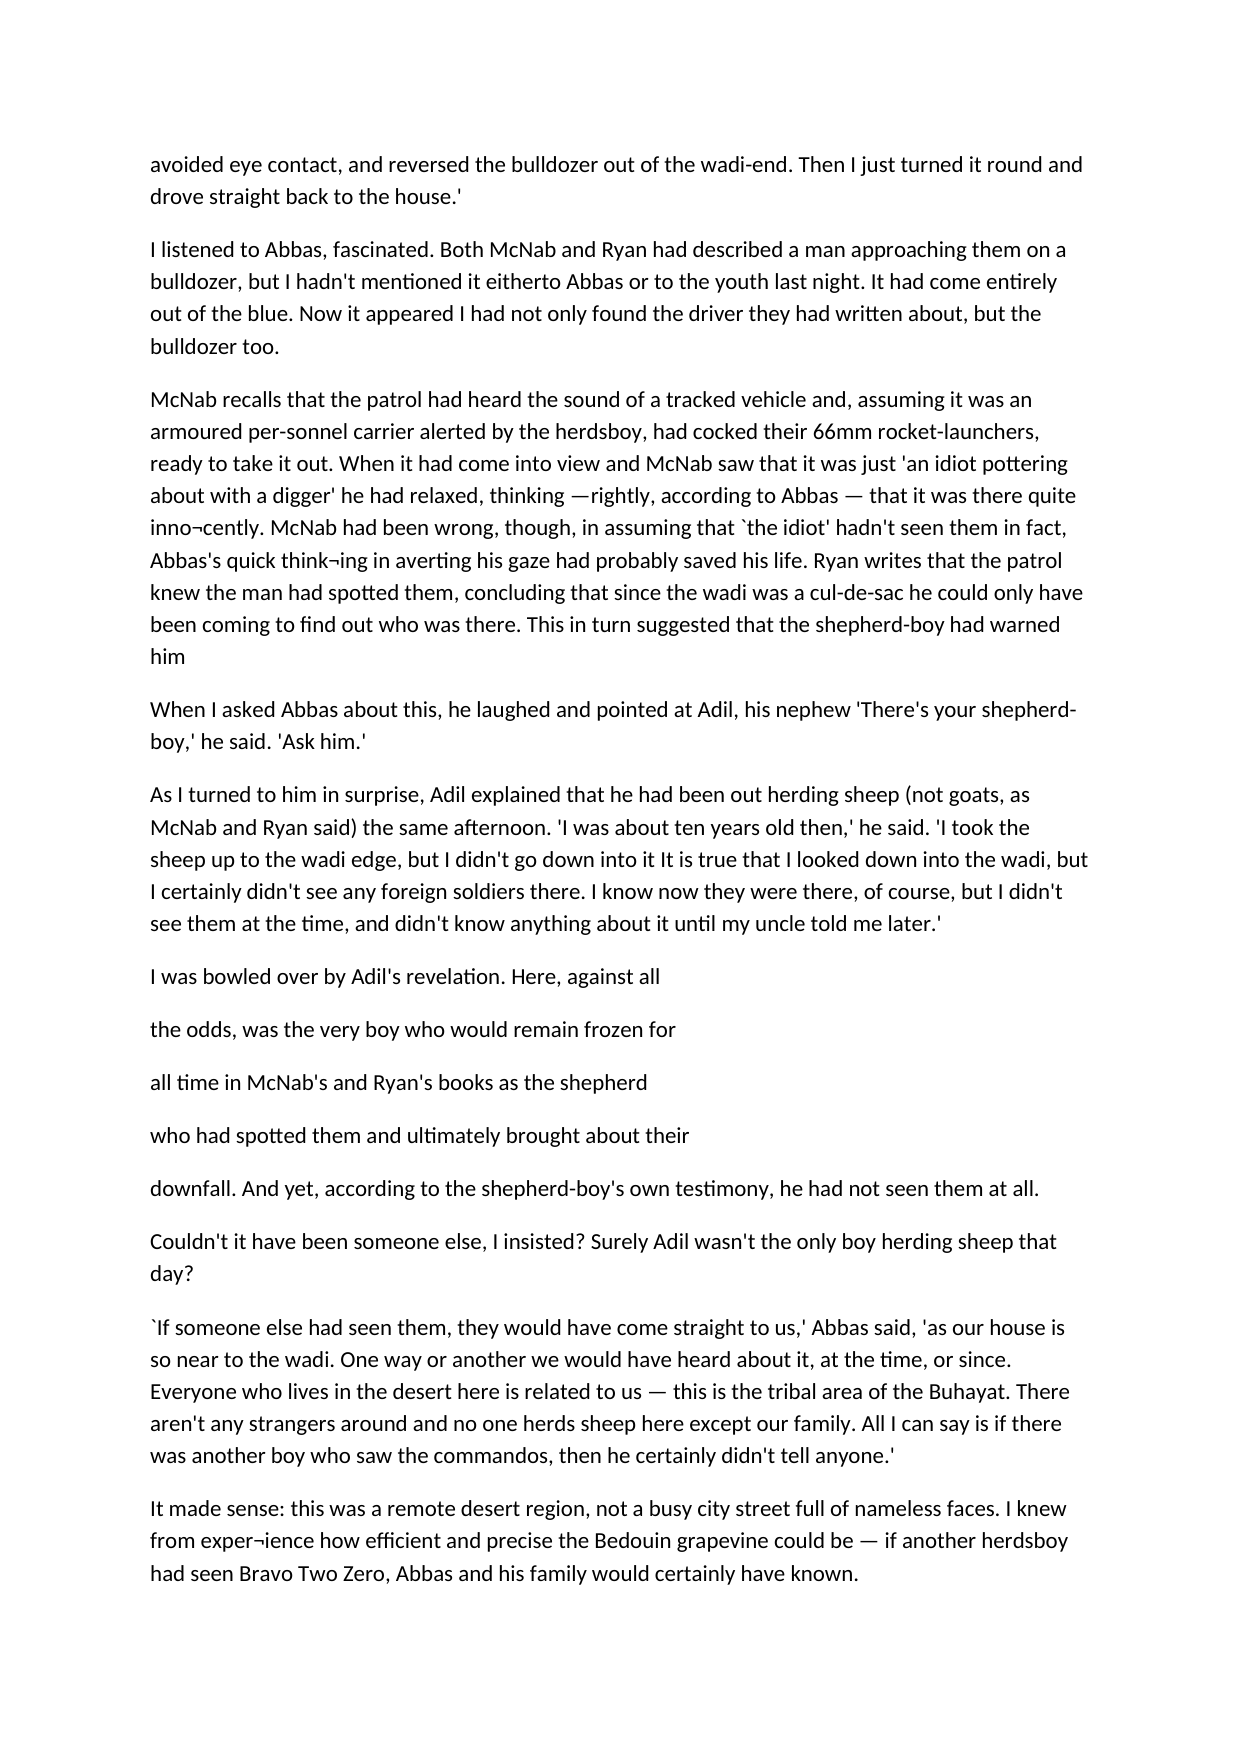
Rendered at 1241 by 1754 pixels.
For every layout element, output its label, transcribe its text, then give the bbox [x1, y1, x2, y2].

text `If someone else had seen them, they would have come straight to us,' Abbas said, 'as our house is so near to the wadi. One way or another we would have heard about it, at the time, or since. Everyone who lives in the desert here is related to us — this is the tribal area of the Buhayat. There aren't any strangers around and no one herds sheep here except our family. All I can say is if there was another boy who saw the commandos, then he certainly didn't tell anyone.' [150, 1313, 1090, 1469]
text downfall. And yet, according to the shepherd-boy's own testimony, he had not seen them at all. [150, 1174, 1090, 1202]
text I was bowled over by Adil's revelation. Here, against all [150, 962, 1090, 990]
text who had spotted them and ultimately brought about their [150, 1121, 1090, 1149]
text I listened to Abbas, fascinated. Both McNab and Ryan had described a man approaching them on a bulldozer, but I hadn't mentioned it eitherto Abbas or to the youth last night. It had come entirely out of the blue. Now it appeared I had not only found the driver they had written about, but the bulldozer too. [150, 235, 1090, 360]
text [150, 150, 1090, 210]
text all time in McNab's and Ryan's books as the shepherd [150, 1068, 1090, 1096]
text When I asked Abbas about this, he laughed and pointed at Adil, his nephew 'There's your shepherd-boy,' he said. 'Ask him.' [150, 695, 1090, 756]
text the odds, was the very boy who would remain frozen for [150, 1015, 1090, 1043]
text As I turned to him in surprise, Adil explained that he had been out herding sheep (not goats, as McNab and Ryan said) the same afternoon. 'I was about ten years old then,' he said. 'I took the sheep up to the wadi edge, but I didn't go down into it It is true that I looked down into the wadi, but I certainly didn't see any foreign soldiers there. I know now they were there, of course, but I didn't see them at the time, and didn't know anything about it until my uncle told me later.' [150, 781, 1090, 937]
text McNab recalls that the patrol had heard the sound of a tracked vehicle and, assuming it was an armoured per-sonnel carrier alerted by the herdsboy, had cocked their 66mm rocket-launchers, ready to take it out. When it had come into view and McNab saw that it was just 'an idiot pottering about with a digger' he had relaxed, thinking —rightly, according to Abbas — that it was there quite inno¬cently. McNab had been wrong, though, in assuming that `the idiot' hadn't seen them in fact, Abbas's quick think¬ing in averting his gaze had probably saved his life. Ryan writes that the patrol knew the man had spotted them, concluding that since the wadi was a cul-de-sac he could only have been coming to find out who was there. This in turn suggested that the shepherd-boy had warned him [150, 385, 1090, 670]
text Couldn't it have been someone else, I insisted? Surely Adil wasn't the only boy herding sheep that day? [150, 1227, 1090, 1288]
text It made sense: this was a remote desert region, not a busy city street full of nameless faces. I knew from exper¬ience how efficient and precise the Bedouin grapevine could be — if another herdsboy had seen Bravo Two Zero, Abbas and his family would certainly have known. [150, 1494, 1090, 1587]
